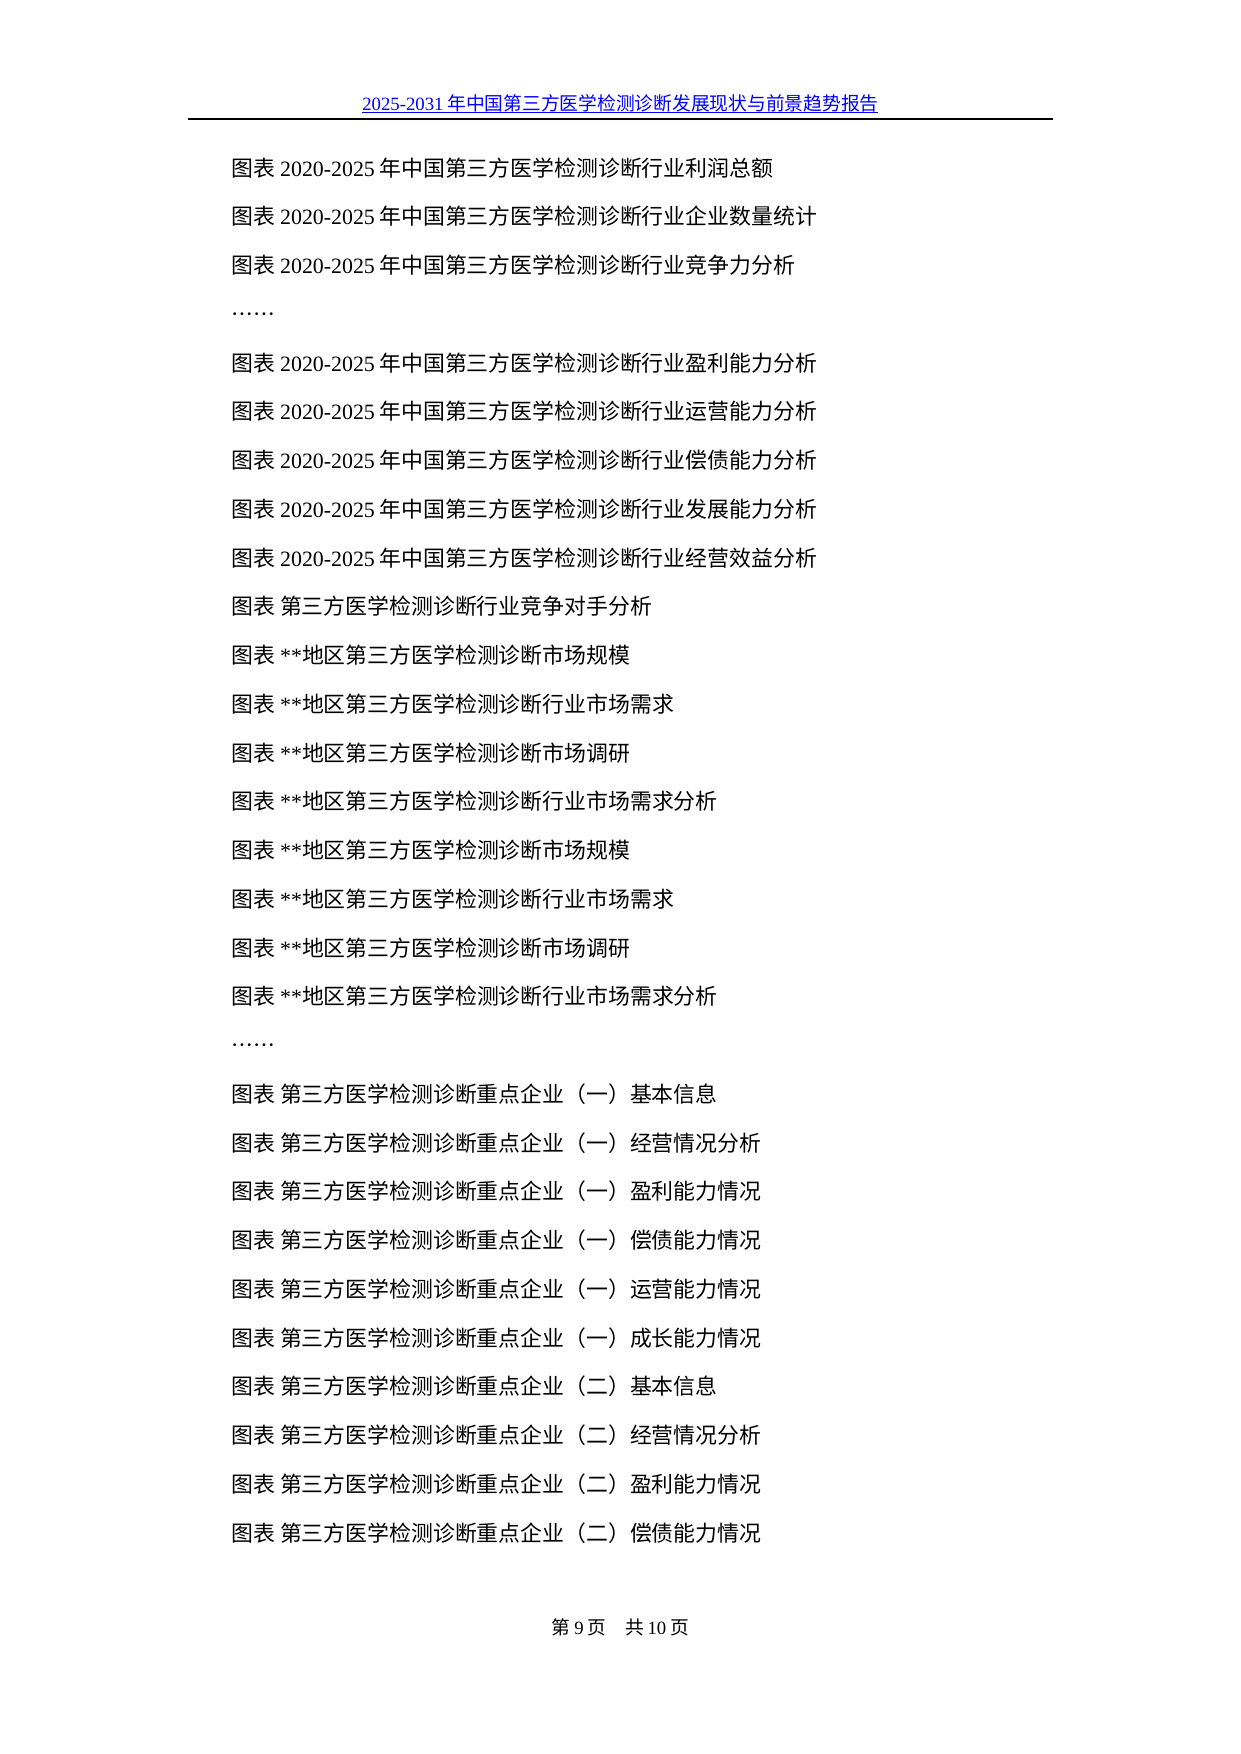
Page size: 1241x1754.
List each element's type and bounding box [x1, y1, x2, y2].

text [187, 150, 1053, 1548]
